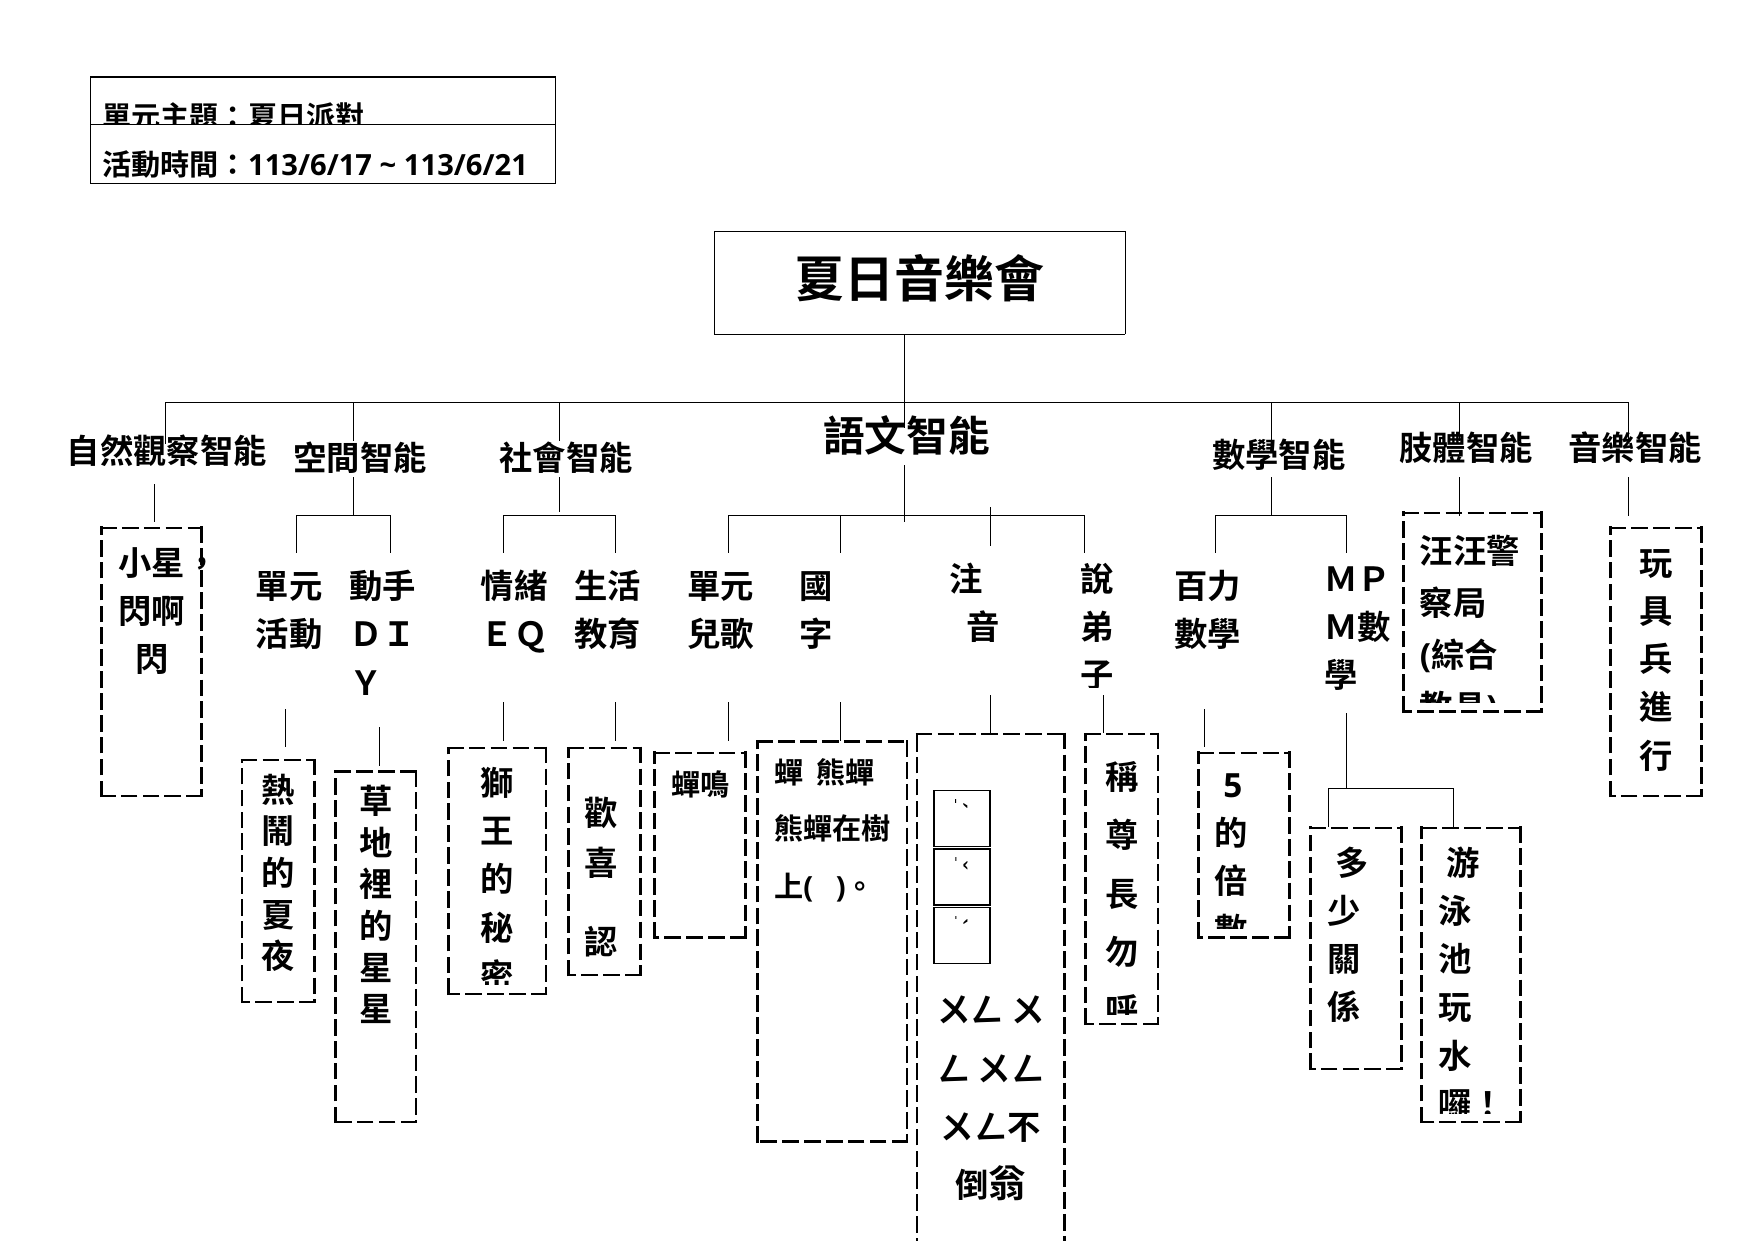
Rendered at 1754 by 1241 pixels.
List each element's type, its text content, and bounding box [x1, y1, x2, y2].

table_header 單元主題：夏日派對 [91, 78, 555, 124]
table_cell 活動時間：113/6/17 ~ 113/6/21 [91, 125, 555, 183]
